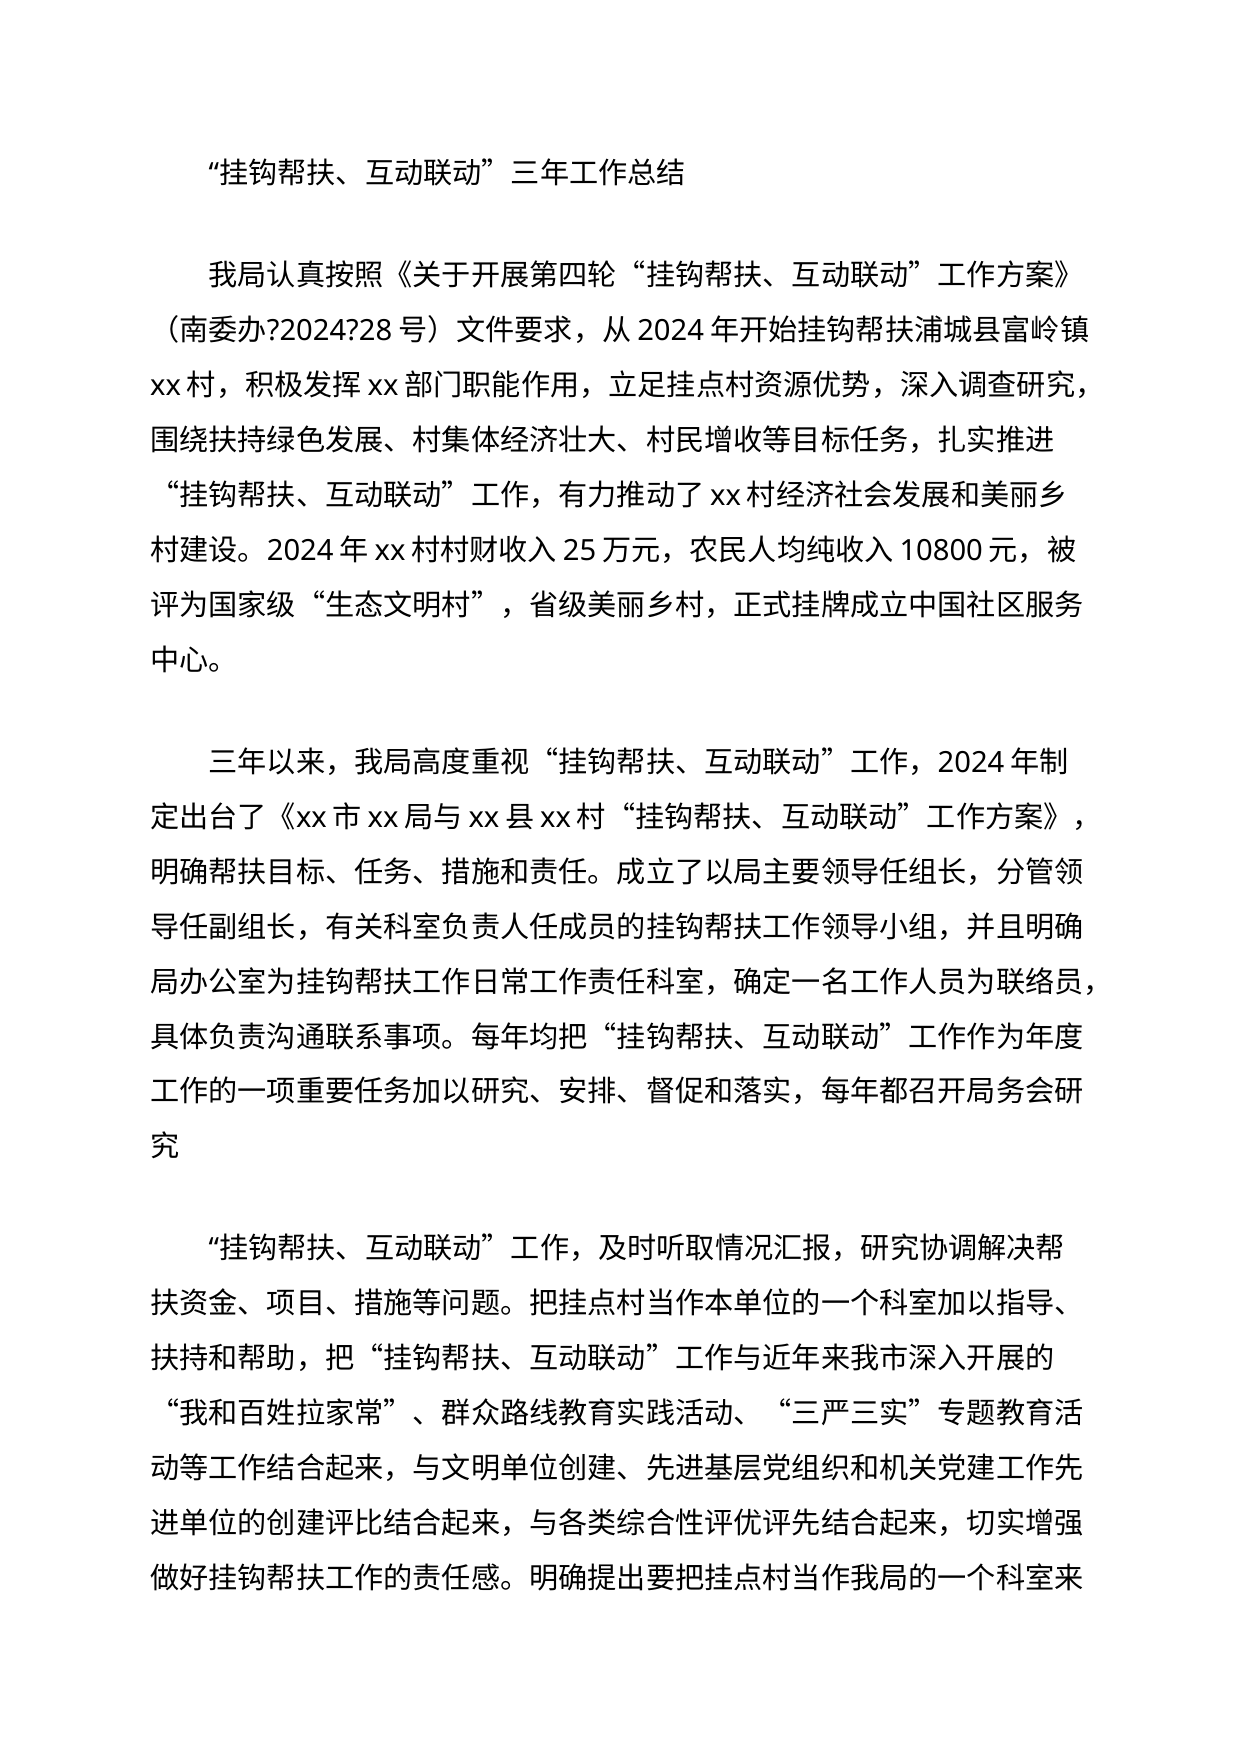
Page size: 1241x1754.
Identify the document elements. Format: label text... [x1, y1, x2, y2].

text “挂钩帮扶、互动联动”三年工作总结 [150, 150, 1090, 192]
text 我局认真按照《关于开展第四轮“挂钩帮扶、互动联动”工作方案》（南委办?2024?28号）文件要求，从2024年开始挂钩帮扶浦城县富岭镇xx村，积极发挥xx部门职能作用，立足挂点村资源优势，深入调查研究，围绕扶持绿色发展、村集体经济壮大、村民增收等目标任务，扎实推进“挂钩帮扶、互动联动”工作，有力推动了xx村经济社会发展和美丽乡村建设。2024年xx村村财收入25万元，农民人均纯收入10800元，被评为国家级“生态文明村”，省级美丽乡村，正式挂牌成立中国社区服务中心。 [150, 252, 1090, 679]
text 三年以来，我局高度重视“挂钩帮扶、互动联动”工作，2024年制定出台了《xx市xx局与xx县xx村“挂钩帮扶、互动联动”工作方案》，明确帮扶目标、任务、措施和责任。成立了以局主要领导任组长，分管领导任副组长，有关科室负责人任成员的挂钩帮扶工作领导小组，并且明确局办公室为挂钩帮扶工作日常工作责任科室，确定一名工作人员为联络员，具体负责沟通联系事项。每年均把“挂钩帮扶、互动联动”工作作为年度工作的一项重要任务加以研究、安排、督促和落实，每年都召开局务会研究 [150, 738, 1090, 1165]
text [150, 1225, 1090, 1596]
